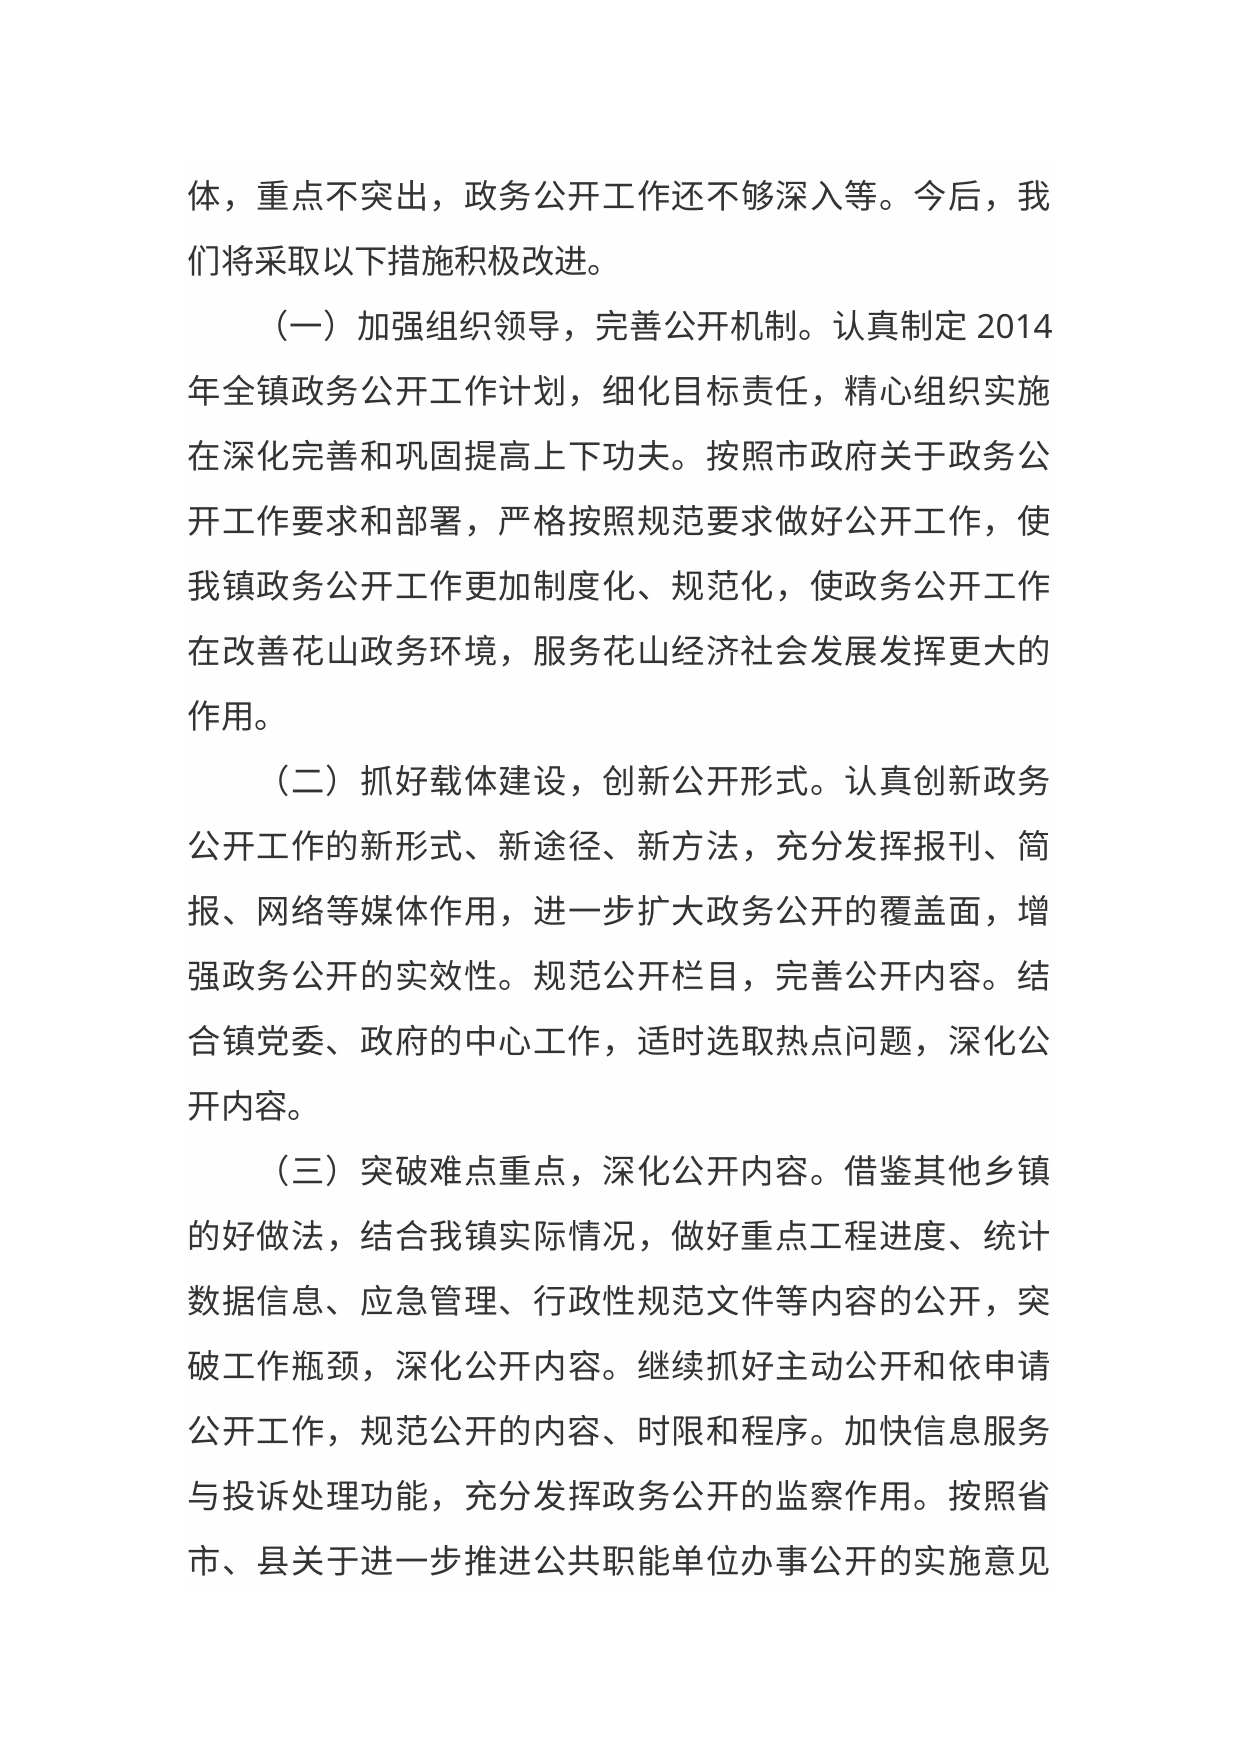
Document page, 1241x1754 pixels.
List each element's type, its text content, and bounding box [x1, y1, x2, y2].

text （二）抓好载体建设，创新公开形式。认真创新政务公开工作的新形式、新途径、新方法，充分发挥报刊、简报、网络等媒体作用，进一步扩大政务公开的覆盖面，增强政务公开的实效性。规范公开栏目，完善公开内容。结合镇党委、政府的中心工作，适时选取热点问题，深化公开内容。 [187, 747, 1053, 1137]
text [187, 162, 1053, 292]
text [187, 1137, 1053, 1592]
text （一）加强组织领导，完善公开机制。认真制定2014年全镇政务公开工作计划，细化目标责任，精心组织实施，在深化完善和巩固提高上下功夫。按照市政府关于政务公开工作要求和部署，严格按照规范要求做好公开工作，使我镇政务公开工作更加制度化、规范化，使政务公开工作在改善花山政务环境，服务花山经济社会发展发挥更大的作用。 [187, 292, 1053, 747]
